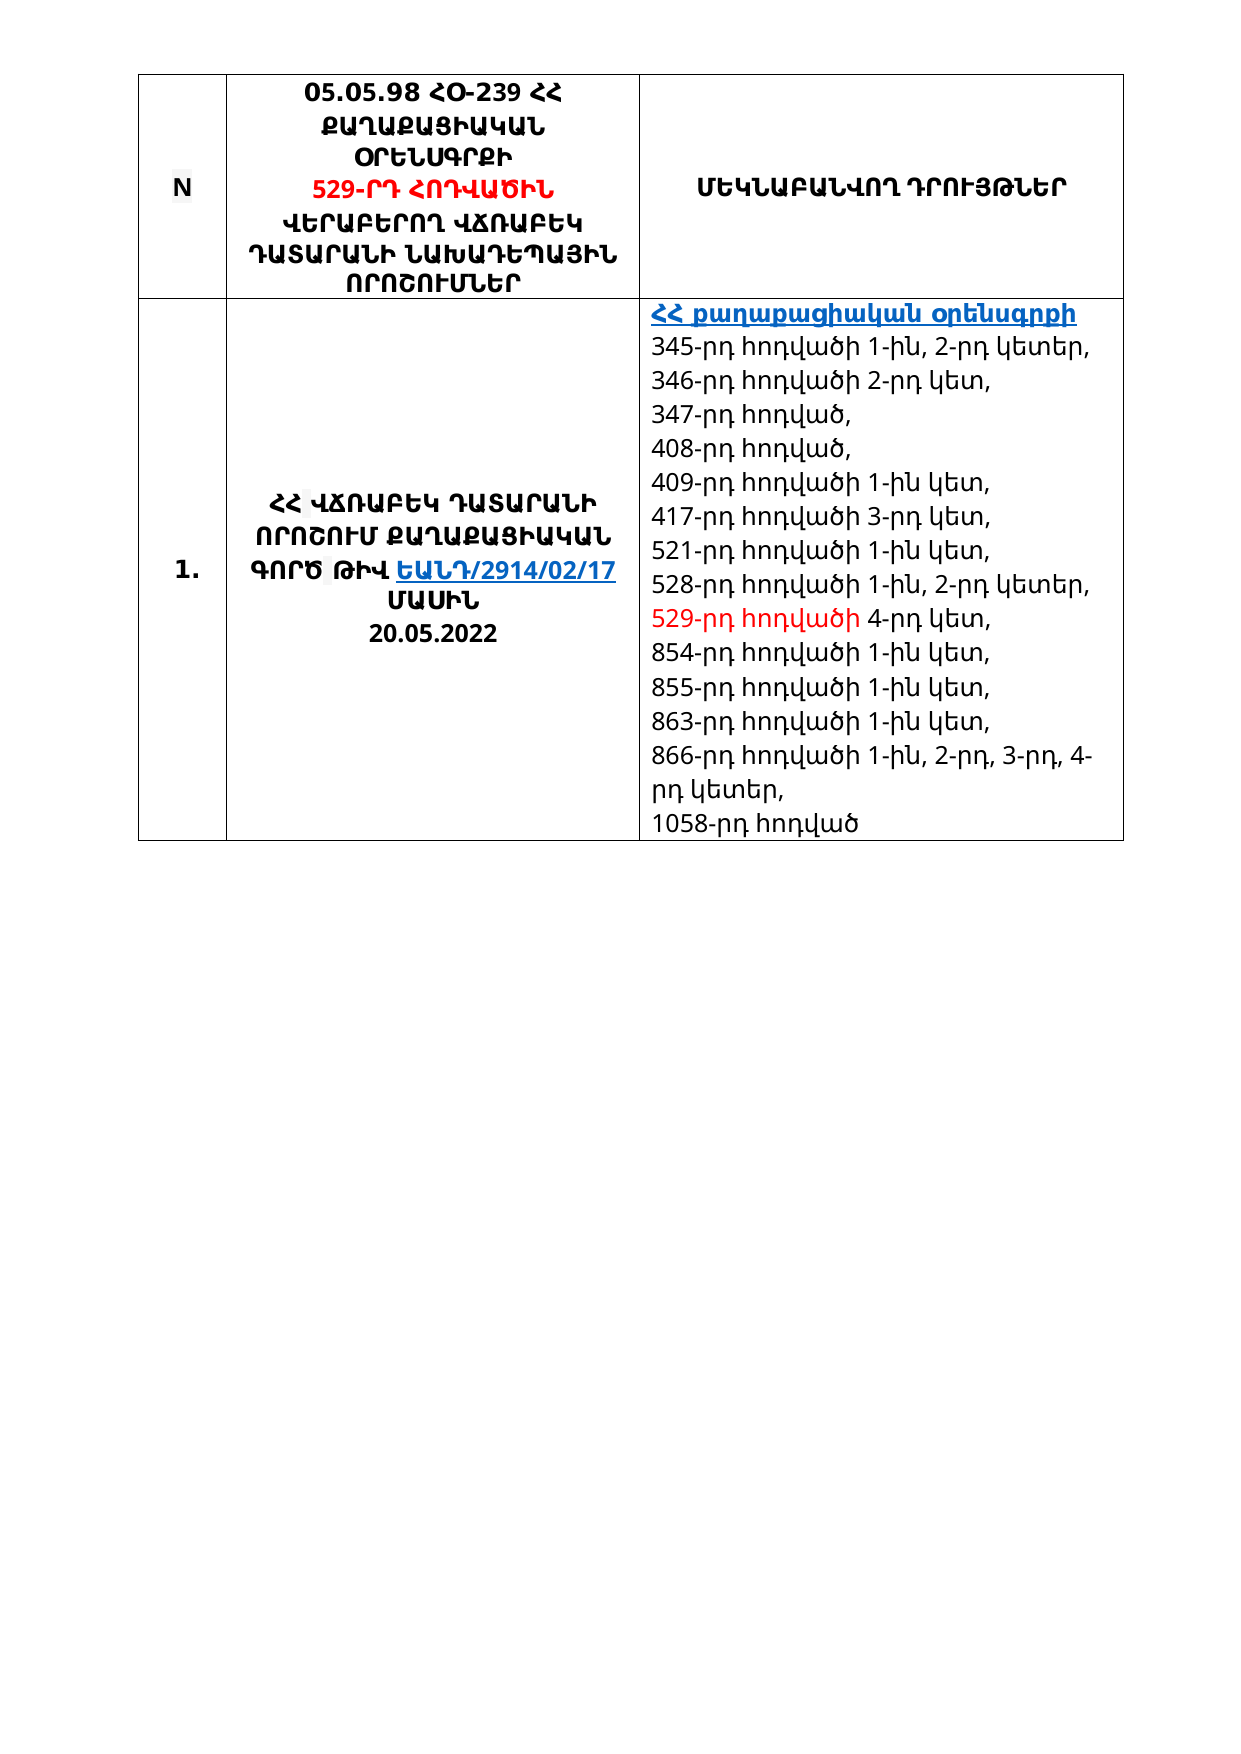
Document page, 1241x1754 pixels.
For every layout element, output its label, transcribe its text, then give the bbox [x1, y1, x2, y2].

table_header ՄԵԿՆԱԲԱՆՎՈՂ ԴՐՈՒՅԹՆԵՐ [640, 75, 1123, 298]
table_cell ՀՀ քաղաքացիական օրենսգրքի 345-րդ հոդվածի 1-ին, 2-րդ կետեր, 346-րդ հոդվածի 2-րդ կետ, 347-րդ հոդված, 408-րդ հոդված, 409-րդ հոդվածի 1-ին կետ, 417-րդ հոդվածի 3-րդ կետ, 521-րդ հոդվածի 1-ին կետ, 528-րդ հոդվածի 1-ին, 2-րդ կետեր, 529-րդ հոդվածի 4-րդ կետ, 854-րդ հոդվածի 1-ին կետ, 855-րդ հոդվածի 1-ին կետ, 863-րդ հոդվածի 1-ին կետ, 866-րդ հոդվածի 1-ին, 2-րդ, 3-րդ, 4-րդ կետեր, 1058-րդ հոդված [640, 299, 1123, 839]
table_header 05.05.98 ՀՕ-239 ՀՀ ՔԱՂԱՔԱՑԻԱԿԱՆ ՕՐԵՆՍԳՐՔԻ 529-ՐԴ ՀՈԴՎԱԾԻՆ ՎԵՐԱԲԵՐՈՂ ՎՃՌԱԲԵԿ ԴԱՏԱՐԱՆԻ ՆԱԽԱԴԵՊԱՅԻՆ ՈՐՈՇՈՒՄՆԵՐ [227, 75, 639, 298]
table_cell ՀՀ ՎՃՌԱԲԵԿ ԴԱՏԱՐԱՆԻ ՈՐՈՇՈՒՄ ՔԱՂԱՔԱՑԻԱԿԱՆ ԳՈՐԾ ԹԻՎ ԵԱՆԴ/2914/02/17 ՄԱՍԻՆ 20.05.2022 [227, 299, 639, 839]
table_cell [139, 299, 226, 839]
table_header N [139, 75, 226, 298]
